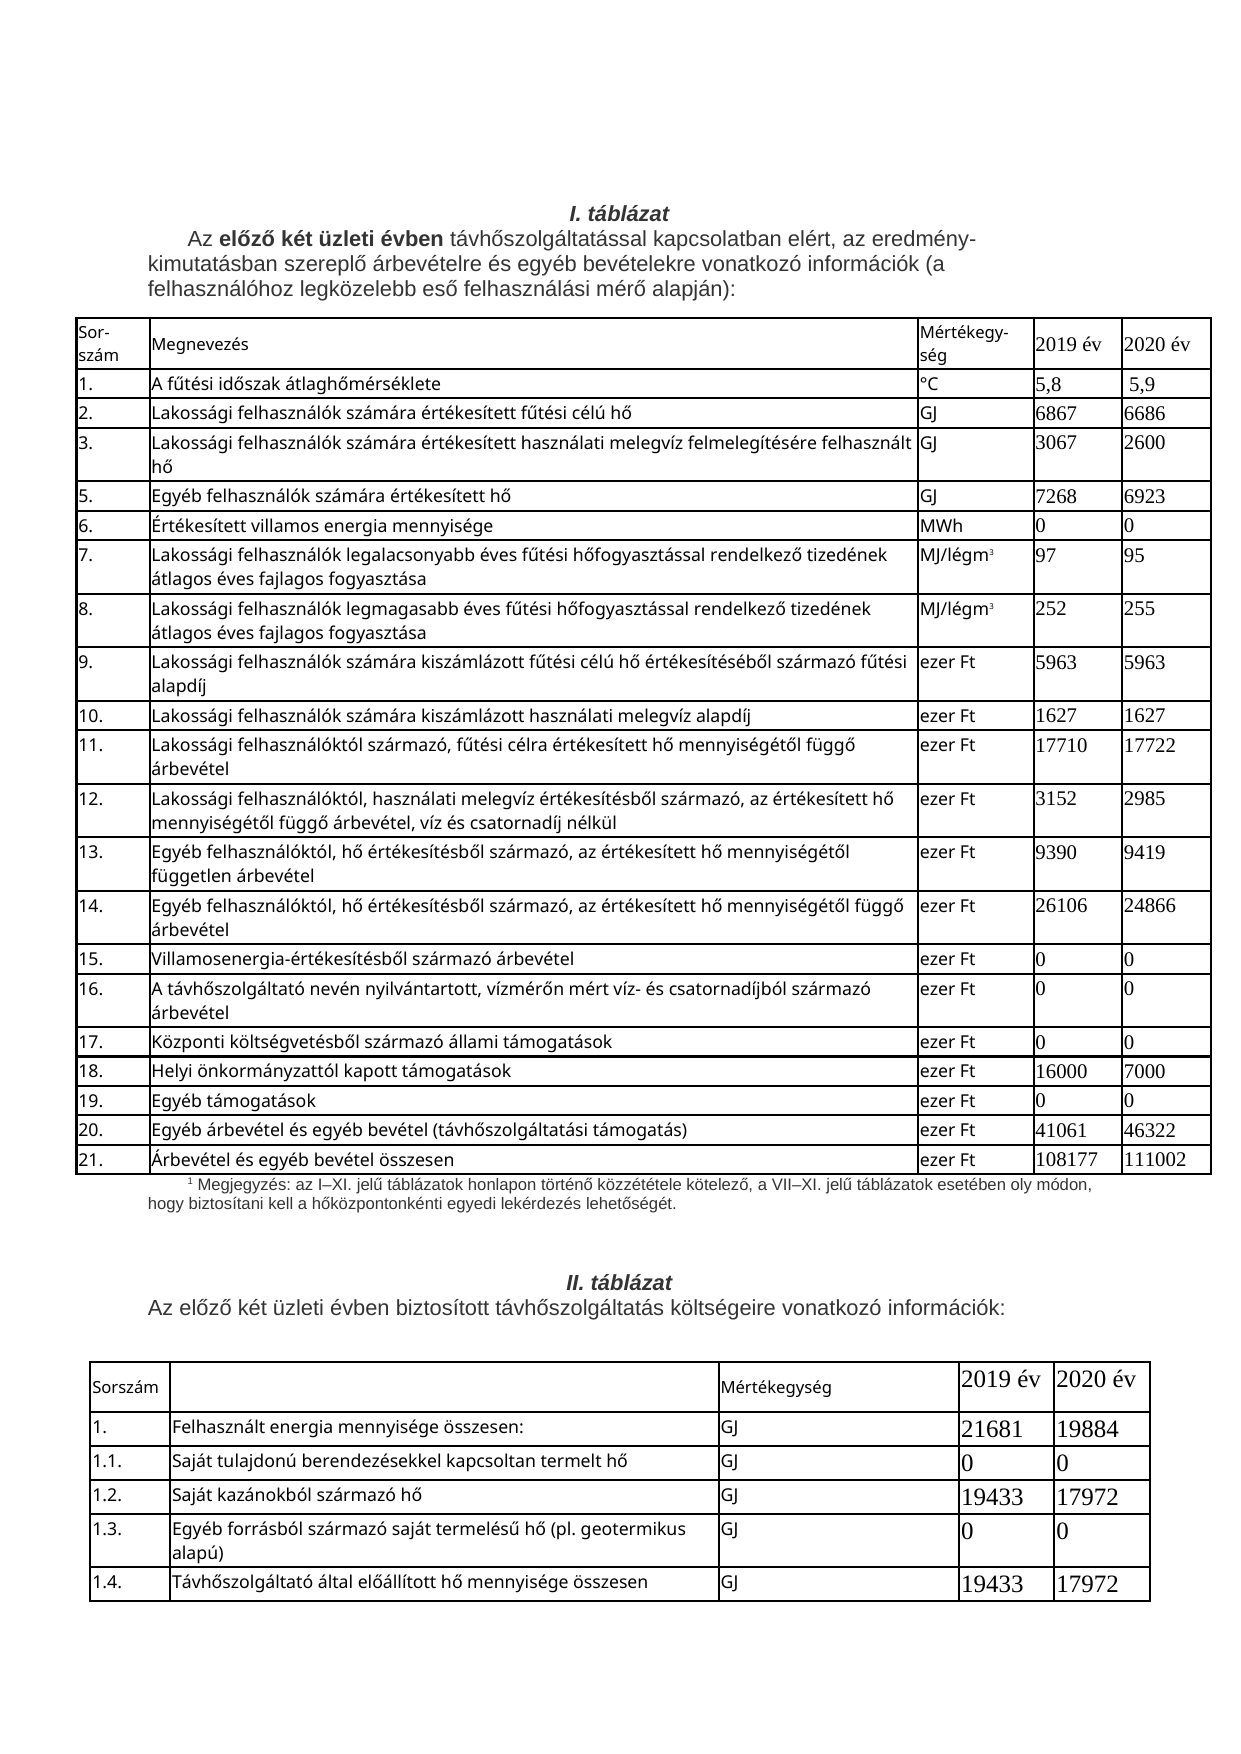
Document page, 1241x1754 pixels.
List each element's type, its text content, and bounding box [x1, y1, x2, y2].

table_cell GJ [720, 1481, 958, 1512]
table_cell 1.3. [91, 1515, 169, 1566]
table_cell [1108, 945, 1121, 972]
table_cell 0 [960, 1515, 1053, 1566]
table_cell 2985 [1123, 785, 1210, 836]
table_cell 14. [78, 892, 149, 943]
table_cell Lakossági felhasználók számára értékesített fűtési célú hő [151, 399, 917, 427]
table_cell 17. [78, 1028, 149, 1055]
table_cell 6686 [1123, 399, 1210, 427]
table_cell [1108, 892, 1121, 943]
table_cell GJ [720, 1447, 958, 1478]
table_cell [1108, 1116, 1121, 1143]
table_cell 5963 [1123, 648, 1210, 699]
table_header 2020 év [1123, 319, 1210, 368]
table_header Mértékegy- ség [919, 319, 1033, 368]
table_cell 0 [1123, 1087, 1210, 1114]
table_header Mértékegység [720, 1363, 958, 1411]
table_cell Távhőszolgáltató által előállított hő mennyisége összesen [171, 1568, 718, 1600]
table_cell 8. [78, 595, 149, 646]
table_cell 2. [78, 399, 149, 427]
table_cell 11. [78, 731, 149, 782]
table_cell 0 [1035, 1028, 1108, 1055]
table_cell 0 [1123, 945, 1210, 972]
table_cell GJ [720, 1568, 958, 1600]
table_cell Egyéb felhasználók számára értékesített hő [151, 482, 917, 509]
text II. táblázat [148, 1270, 1092, 1295]
table_cell 252 [1035, 595, 1108, 646]
table_cell 5,9 [1123, 370, 1210, 397]
table_cell ezer Ft [919, 838, 1033, 889]
table_cell 0 [1123, 975, 1210, 1026]
table_cell 6. [78, 512, 149, 539]
table_cell [1108, 399, 1121, 427]
table_cell ezer Ft [919, 702, 1033, 729]
table_cell [1108, 648, 1121, 699]
table_cell 6867 [1035, 399, 1108, 427]
table_cell [1108, 731, 1121, 782]
table_cell 3152 [1035, 785, 1108, 836]
table_cell 19433 [960, 1568, 1053, 1600]
table_cell [1108, 838, 1121, 889]
table_cell [1108, 1028, 1121, 1055]
table_cell GJ [720, 1413, 958, 1444]
table_cell 19884 [1055, 1413, 1149, 1444]
table_cell 17972 [1055, 1481, 1149, 1512]
table_cell Lakossági felhasználók számára kiszámlázott fűtési célú hő értékesítéséből származó fűtési alapdíj [151, 648, 917, 699]
table_cell Helyi önkormányzattól kapott támogatások [151, 1058, 917, 1085]
table_header [171, 1363, 718, 1411]
table_cell [1108, 370, 1121, 397]
table_cell Egyéb támogatások [151, 1087, 917, 1114]
table_cell 0 [960, 1447, 1053, 1478]
table_cell [1108, 541, 1121, 592]
table_cell MJ/légm3 [919, 541, 1033, 592]
table_cell 108177 [1035, 1146, 1108, 1173]
table_cell 255 [1123, 595, 1210, 646]
table_cell [1108, 512, 1121, 539]
table_cell 5. [78, 482, 149, 509]
table_cell 10. [78, 702, 149, 729]
table_cell 16. [78, 975, 149, 1026]
table_cell Lakossági felhasználók legalacsonyabb éves fűtési hőfogyasztással rendelkező tizedének átlagos éves fajlagos fogyasztása [151, 541, 917, 592]
table_cell 9390 [1035, 838, 1108, 889]
table_cell 1627 [1035, 702, 1108, 729]
table_cell 0 [1035, 945, 1108, 972]
table_cell 2600 [1123, 429, 1210, 480]
table_cell 13. [78, 838, 149, 889]
table_cell [1108, 1058, 1121, 1085]
table_cell [1108, 975, 1121, 1026]
table_cell Központi költségvetésből származó állami támogatások [151, 1028, 917, 1055]
table_header [1108, 319, 1121, 368]
table_cell 7. [78, 541, 149, 592]
table_cell [1108, 595, 1121, 646]
table_cell 3067 [1035, 429, 1108, 480]
table_header 2020 év [1055, 1363, 1149, 1411]
table_header Sorszám [91, 1363, 169, 1411]
table_cell Felhasznált energia mennyisége összesen: [171, 1413, 718, 1444]
table_cell [1108, 1087, 1121, 1114]
table_cell [1108, 785, 1121, 836]
text I. táblázat [148, 201, 1092, 226]
table_cell Lakossági felhasználóktól, használati melegvíz értékesítésből származó, az értékesített hő mennyiségétől függő árbevétel, víz és csatornadíj nélkül [151, 785, 917, 836]
table_cell 1627 [1123, 702, 1210, 729]
table_cell MJ/légm3 [919, 595, 1033, 646]
table_cell GJ [919, 429, 1033, 480]
table_cell 9. [78, 648, 149, 699]
table_cell 16000 [1035, 1058, 1108, 1085]
text 1 Megjegyzés: az I–XI. jelű táblázatok honlapon történő közzététele kötelező, a VII–XI. jelű táblázatok esetében oly módon, hogy biztosítani kell a hőközpontonkénti egyedi lekérdezés lehetőségét. [148, 1175, 1092, 1213]
table_cell ezer Ft [919, 1058, 1033, 1085]
table_cell Saját kazánokból származó hő [171, 1481, 718, 1512]
table_cell GJ [720, 1515, 958, 1566]
table_cell 0 [1035, 975, 1108, 1026]
table_cell 21681 [960, 1413, 1053, 1444]
table_cell 19. [78, 1087, 149, 1114]
table_cell GJ [919, 482, 1033, 509]
table_cell ezer Ft [919, 892, 1033, 943]
table_cell Lakossági felhasználók számára kiszámlázott használati melegvíz alapdíj [151, 702, 917, 729]
table_cell 0 [1123, 512, 1210, 539]
table_cell Értékesített villamos energia mennyisége [151, 512, 917, 539]
table_cell 1.2. [91, 1481, 169, 1512]
table_cell Lakossági felhasználók számára értékesített használati melegvíz felmelegítésére felhasznált hő [151, 429, 917, 480]
table_cell GJ [919, 399, 1033, 427]
table_cell 111002 [1123, 1146, 1210, 1173]
table_cell Egyéb felhasználóktól, hő értékesítésből származó, az értékesített hő mennyiségétől független árbevétel [151, 838, 917, 889]
table_cell 3. [78, 429, 149, 480]
table_cell Saját tulajdonú berendezésekkel kapcsoltan termelt hő [171, 1447, 718, 1478]
table_cell MWh [919, 512, 1033, 539]
table_cell A távhőszolgáltató nevén nyilvántartott, vízmérőn mért víz- és csatornadíjból származó árbevétel [151, 975, 917, 1026]
table_cell [1108, 429, 1121, 480]
table_header 2019 év [1035, 319, 1108, 368]
table_cell Lakossági felhasználók legmagasabb éves fűtési hőfogyasztással rendelkező tizedének átlagos éves fajlagos fogyasztása [151, 595, 917, 646]
text Az előző két üzleti évben távhőszolgáltatással kapcsolatban elért, az eredmény-kimutatásban szereplő árbevételre és egyéb bevételekre vonatkozó információk (a felhasználóhoz legközelebb eső felhasználási mérő alapján): [148, 226, 1092, 302]
table_cell Árbevétel és egyéb bevétel összesen [151, 1146, 917, 1173]
table_cell 97 [1035, 541, 1108, 592]
table_cell 6923 [1123, 482, 1210, 509]
table_cell 0 [1055, 1515, 1149, 1566]
table_cell 7268 [1035, 482, 1108, 509]
table_cell A fűtési időszak átlaghőmérséklete [151, 370, 917, 397]
table_cell 0 [1035, 512, 1108, 539]
table_cell 18. [78, 1058, 149, 1085]
table_header 2019 év [960, 1363, 1053, 1411]
table_cell ezer Ft [919, 1087, 1033, 1114]
table_cell ezer Ft [919, 648, 1033, 699]
table_cell ezer Ft [919, 945, 1033, 972]
table_cell 7000 [1123, 1058, 1210, 1085]
table_cell 15. [78, 945, 149, 972]
table_cell 1. [78, 370, 149, 397]
table_cell 17710 [1035, 731, 1108, 782]
table_cell 19433 [960, 1481, 1053, 1512]
table_cell [1108, 1146, 1121, 1173]
table_cell 17972 [1055, 1568, 1149, 1600]
table_cell Egyéb felhasználóktól, hő értékesítésből származó, az értékesített hő mennyiségétől függő árbevétel [151, 892, 917, 943]
table_cell 41061 [1035, 1116, 1108, 1143]
table_cell 95 [1123, 541, 1210, 592]
table_cell 12. [78, 785, 149, 836]
table_cell 1.4. [91, 1568, 169, 1600]
table_cell 20. [78, 1116, 149, 1143]
table_cell 26106 [1035, 892, 1108, 943]
table_cell Villamosenergia-értékesítésből származó árbevétel [151, 945, 917, 972]
table_cell 9419 [1123, 838, 1210, 889]
table_cell ezer Ft [919, 975, 1033, 1026]
table_cell 21. [78, 1146, 149, 1173]
table_cell 1. [91, 1413, 169, 1444]
table_cell 0 [1055, 1447, 1149, 1478]
table_cell [1108, 702, 1121, 729]
table_cell °C [919, 370, 1033, 397]
table_cell Egyéb árbevétel és egyéb bevétel (távhőszolgáltatási támogatás) [151, 1116, 917, 1143]
table_cell Lakossági felhasználóktól származó, fűtési célra értékesített hő mennyiségétől függő árbevétel [151, 731, 917, 782]
table_cell 17722 [1123, 731, 1210, 782]
table_cell ezer Ft [919, 785, 1033, 836]
table_header Megnevezés [151, 319, 917, 368]
table_header Sor- szám [78, 319, 149, 368]
table_cell Egyéb forrásból származó saját termelésű hő (pl. geotermikus alapú) [171, 1515, 718, 1566]
text Az előző két üzleti évben biztosított távhőszolgáltatás költségeire vonatkozó információk: [148, 1295, 1092, 1320]
table_cell ezer Ft [919, 1116, 1033, 1143]
table_cell 5963 [1035, 648, 1108, 699]
table_cell 1.1. [91, 1447, 169, 1478]
table_cell 0 [1035, 1087, 1108, 1114]
table_cell 24866 [1123, 892, 1210, 943]
table_cell 46322 [1123, 1116, 1210, 1143]
table_cell 5,8 [1035, 370, 1108, 397]
table_cell [1108, 482, 1121, 509]
table_cell ezer Ft [919, 731, 1033, 782]
table_cell ezer Ft [919, 1028, 1033, 1055]
table_cell ezer Ft [919, 1146, 1033, 1173]
table_cell 0 [1123, 1028, 1210, 1055]
